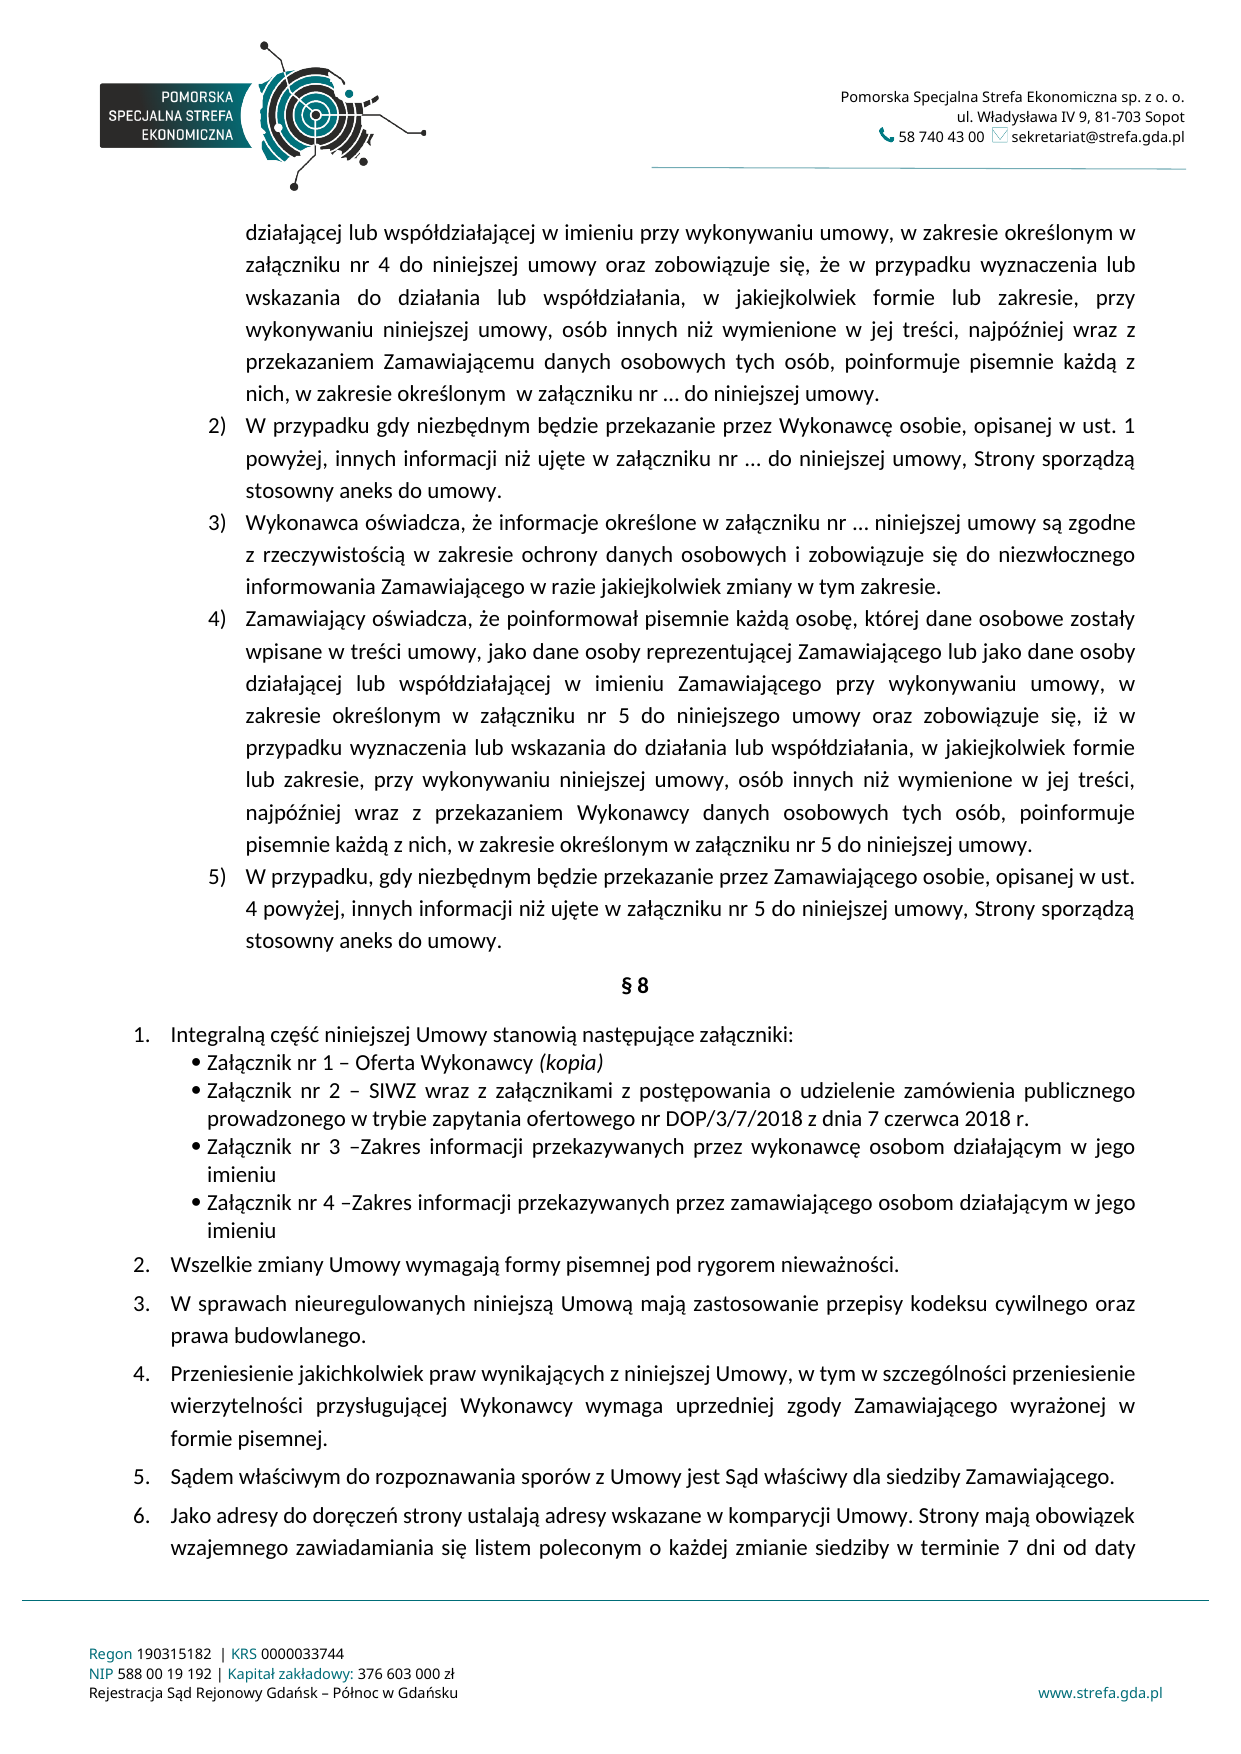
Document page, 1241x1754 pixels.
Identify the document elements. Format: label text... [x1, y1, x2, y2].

list Sądem właściwym do rozpoznawania sporów z Umowy jest Sąd właściwy dla siedziby Zamawiającego. [133, 1462, 1137, 1490]
list Wszelkie zmiany Umowy wymagają formy pisemnej pod rygorem nieważności. [133, 1250, 1137, 1278]
picture [99, 41, 427, 191]
list W przypadku gdy niezbędnym będzie przekazanie przez Wykonawcę osobie, opisanej w ust. 1 powyżej, innych informacji niż ujęte w załączniku nr … do niniejszej umowy, Strony sporządzą stosowny aneks do umowy. [208, 411, 1137, 504]
list W sprawach nieuregulowanych niniejszą Umową mają zastosowanie przepisy kodeksu cywilnego oraz prawa budowlanego. [133, 1289, 1137, 1349]
list Integralną część niniejszej Umowy stanowią następujące załączniki: [133, 1020, 1137, 1048]
text § 8 [133, 971, 1137, 999]
list Zamawiający oświadcza, że poinformował pisemnie każdą osobę, której dane osobowe zostały wpisane w treści umowy, jako dane osoby reprezentującej Zamawiającego lub jako dane osoby działającej lub współdziałającej w imieniu Zamawiającego przy wykonywaniu umowy, w zakresie określonym w załączniku nr 5 do niniejszego umowy oraz zobowiązuje się, iż w przypadku wyznaczenia lub wskazania do działania lub współdziałania, w jakiejkolwiek formie lub zakresie, przy wykonywaniu niniejszej umowy, osób innych niż wymienione w jej treści, najpóźniej wraz z przekazaniem Wykonawcy danych osobowych tych osób, poinformuje pisemnie każdą z nich, w zakresie określonym w załączniku nr 5 do niniejszej umowy. [208, 604, 1137, 858]
list Załącznik nr 4 –Zakres informacji przekazywanych przez zamawiającego osobom działającym w jego imieniu [192, 1188, 1137, 1244]
list W przypadku, gdy niezbędnym będzie przekazanie przez Zamawiającego osobie, opisanej w ust. 4 powyżej, innych informacji niż ujęte w załączniku nr 5 do niniejszej umowy, Strony sporządzą stosowny aneks do umowy. [208, 862, 1137, 954]
list Załącznik nr 2 – SIWZ wraz z załącznikami z postępowania o udzielenie zamówienia publicznego prowadzonego w trybie zapytania ofertowego nr DOP/3/7/2018 z dnia 7 czerwca 2018 r. [192, 1076, 1137, 1132]
list Załącznik nr 1 – Oferta Wykonawcy (kopia) [192, 1048, 1137, 1076]
list Przeniesienie jakichkolwiek praw wynikających z niniejszej Umowy, w tym w szczególności przeniesienie wierzytelności przysługującej Wykonawcy wymaga uprzedniej zgody Zamawiającego wyrażonej w formie pisemnej. [133, 1359, 1137, 1452]
list Załącznik nr 3 –Zakres informacji przekazywanych przez wykonawcę osobom działającym w jego imieniu [192, 1132, 1137, 1188]
list Wykonawca oświadcza, że informacje określone w załączniku nr … niniejszej umowy są zgodne z rzeczywistością w zakresie ochrony danych osobowych i zobowiązuje się do niezwłocznego informowania Zamawiającego w razie jakiejkolwiek zmiany w tym zakresie. [208, 508, 1137, 600]
